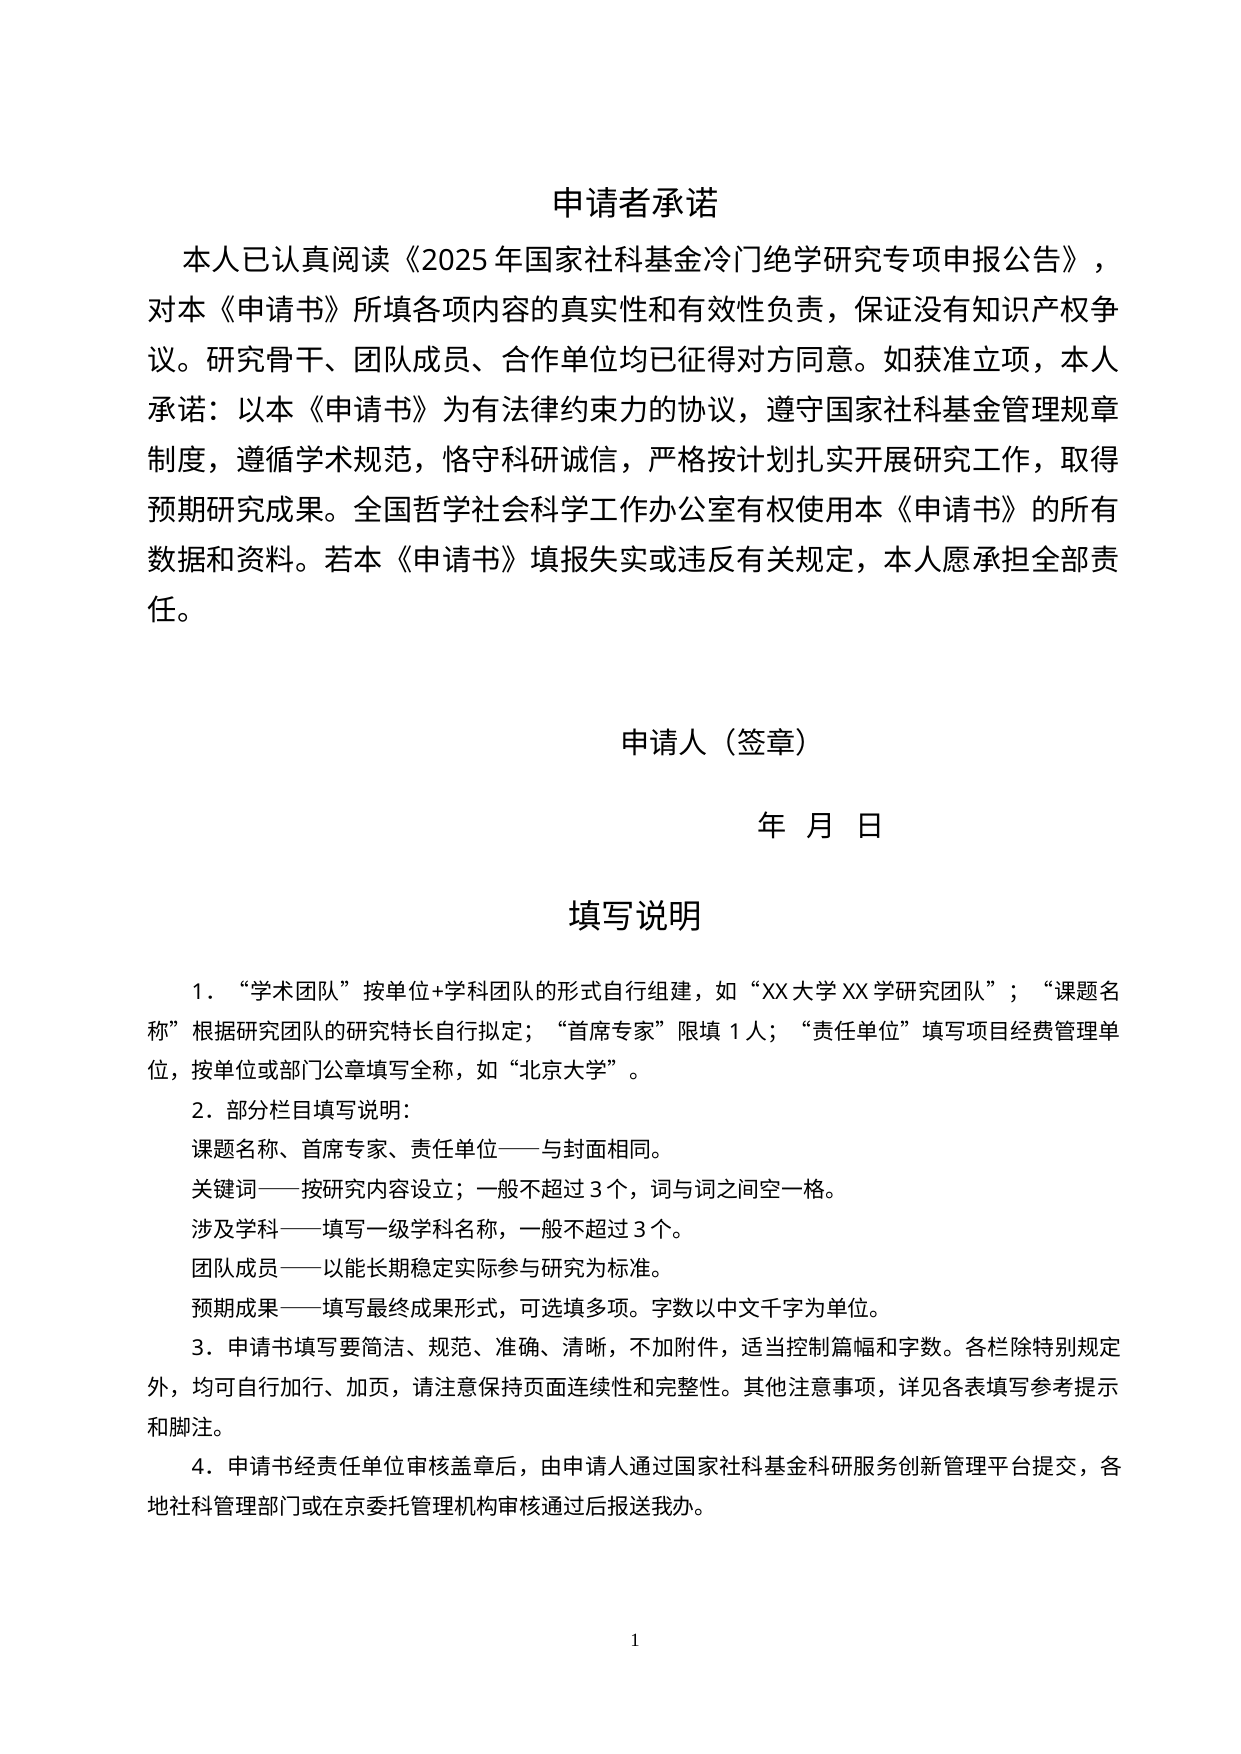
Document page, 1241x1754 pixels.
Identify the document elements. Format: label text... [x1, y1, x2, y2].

text 团队成员——以能长期稳定实际参与研究为标准。 [148, 1245, 1122, 1284]
text 申请者承诺 [148, 177, 1122, 225]
text 2．部分栏目填写说明： [148, 1087, 1122, 1126]
text 年 月 日 [148, 802, 1122, 844]
text 预期成果——填写最终成果形式，可选填多项。字数以中文千字为单位。 [148, 1284, 1122, 1324]
text 4．申请书经责任单位审核盖章后，由申请人通过国家社科基金科研服务创新管理平台提交，各地社科管理部门或在京委托管理机构审核通过后报送我办。 [148, 1443, 1122, 1522]
text 本人已认真阅读《2025年国家社科基金冷门绝学研究专项申报公告》，对本《申请书》所填各项内容的真实性和有效性负责，保证没有知识产权争议。研究骨干、团队成员、合作单位均已征得对方同意。如获准立项，本人承诺：以本《申请书》为有法律约束力的协议，遵守国家社科基金管理规章制度，遵循学术规范，恪守科研诚信，严格按计划扎实开展研究工作，取得预期研究成果。全国哲学社会科学工作办公室有权使用本《申请书》的所有数据和资料。若本《申请书》填报失实或违反有关规定，本人愿承担全部责任。 [148, 230, 1122, 630]
text 申请人（签章） [148, 720, 1122, 762]
text 填写说明 [148, 890, 1122, 938]
text 关键词——按研究内容设立；一般不超过3个，词与词之间空一格。 [148, 1166, 1122, 1205]
text 3．申请书填写要简洁、规范、准确、清晰，不加附件，适当控制篇幅和字数。各栏除特别规定外，均可自行加行、加页，请注意保持页面连续性和完整性。其他注意事项，详见各表填写参考提示和脚注。 [148, 1324, 1122, 1443]
text 涉及学科——填写一级学科名称，一般不超过3个。 [148, 1205, 1122, 1245]
text 1．“学术团队”按单位+学科团队的形式自行组建，如“XX大学XX学研究团队”；“课题名称”根据研究团队的研究特长自行拟定；“首席专家”限填1人；“责任单位”填写项目经费管理单位，按单位或部门公章填写全称，如“北京大学”。 [148, 968, 1122, 1087]
text 课题名称、首席专家、责任单位——与封面相同。 [148, 1126, 1122, 1166]
